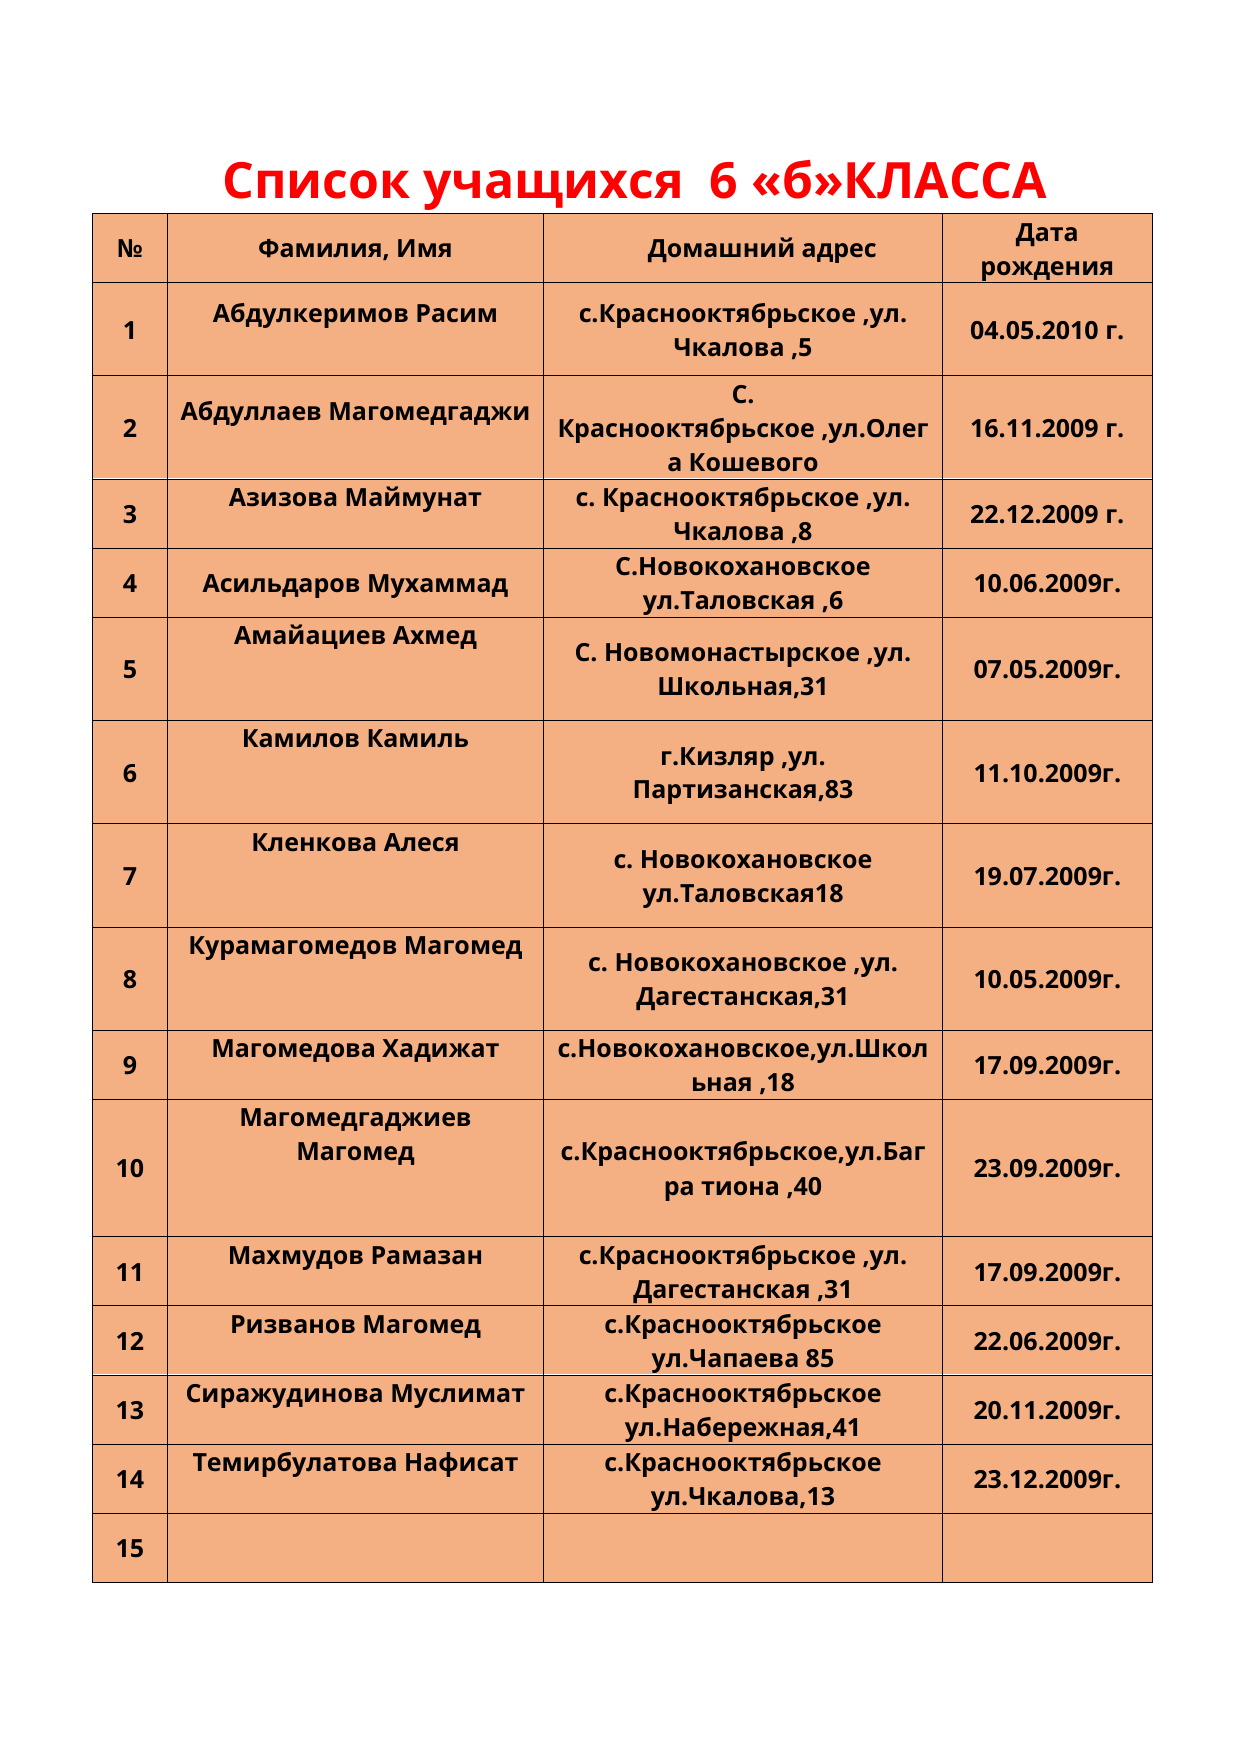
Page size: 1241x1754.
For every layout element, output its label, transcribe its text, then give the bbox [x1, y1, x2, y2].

table_cell 11 [93, 1237, 167, 1305]
table_cell с. Новокохановское ул.Таловская18 [544, 824, 942, 927]
table_cell 11.10.2009г. [943, 721, 1152, 823]
table_cell Магомедова Хадижат [168, 1031, 543, 1099]
table_cell Темирбулатова Нафисат [168, 1445, 543, 1513]
table_cell [943, 1514, 1152, 1582]
table_cell с.Краснооктябрьское,ул.Багра тиона ,40 [544, 1100, 942, 1236]
table_cell 16.11.2009 г. [943, 376, 1152, 478]
table_header Фамилия, Имя [168, 214, 543, 282]
table_cell с.Новокохановское,ул.Школьная ,18 [544, 1031, 942, 1099]
table_cell 07.05.2009г. [943, 618, 1152, 720]
table_cell с.Краснооктябрьское ул.Набережная,41 [544, 1376, 942, 1444]
table_cell 19.07.2009г. [943, 824, 1152, 927]
table_cell 13 [93, 1376, 167, 1444]
table_cell 17.09.2009г. [943, 1237, 1152, 1305]
table_cell Камилов Камиль [168, 721, 543, 823]
table_cell г.Кизляр ,ул. Партизанская,83 [544, 721, 942, 823]
table_cell 6 [93, 721, 167, 823]
table_cell 10.06.2009г. [943, 549, 1152, 617]
table_cell с. Краснооктябрьское ,ул. Чкалова ,8 [544, 480, 942, 548]
table_header № [93, 214, 167, 282]
table_cell Магомедгаджиев Магомед [168, 1100, 543, 1236]
table_cell 5 [93, 618, 167, 720]
table_cell Махмудов Рамазан [168, 1237, 543, 1305]
table_cell С.Новокохановское ул.Таловская ,6 [544, 549, 942, 617]
table_header Дата рождения [943, 214, 1152, 282]
table_header Домашний адрес [544, 214, 942, 282]
table_cell С. Краснооктябрьское ,ул.Олега Кошевого [544, 376, 942, 478]
table_cell 9 [93, 1031, 167, 1099]
table_cell 10.05.2009г. [943, 928, 1152, 1030]
table_cell 12 [93, 1306, 167, 1374]
table_cell Абдуллаев Магомедгаджи [168, 376, 543, 478]
text Список учащихся 6 «б»КЛАССА [103, 145, 1167, 213]
table_cell 23.12.2009г. [943, 1445, 1152, 1513]
table_cell С. Новомонастырское ,ул. Школьная,31 [544, 618, 942, 720]
table_cell Асильдаров Мухаммад [168, 549, 543, 617]
table_cell 15 [93, 1514, 167, 1582]
table_cell Азизова Маймунат [168, 480, 543, 548]
table_cell [544, 1514, 942, 1582]
table_cell Кленкова Алеся [168, 824, 543, 927]
table_cell 3 [93, 480, 167, 548]
table_cell с. Новокохановское ,ул. Дагестанская,31 [544, 928, 942, 1030]
table_cell 04.05.2010 г. [943, 283, 1152, 375]
table_cell с.Краснооктябрьское ,ул. Дагестанская ,31 [544, 1237, 942, 1305]
table_cell 2 [93, 376, 167, 478]
table_cell 22.12.2009 г. [943, 480, 1152, 548]
table_cell 1 [93, 283, 167, 375]
table_cell 14 [93, 1445, 167, 1513]
table_cell 17.09.2009г. [943, 1031, 1152, 1099]
table_cell 4 [93, 549, 167, 617]
table_cell Курамагомедов Магомед [168, 928, 543, 1030]
table_cell с.Краснооктябрьское ,ул. Чкалова ,5 [544, 283, 942, 375]
table_cell 23.09.2009г. [943, 1100, 1152, 1236]
table_cell 8 [93, 928, 167, 1030]
table_cell [168, 1514, 543, 1582]
table_cell Абдулкеримов Расим [168, 283, 543, 375]
table_cell 22.06.2009г. [943, 1306, 1152, 1374]
table_cell Сиражудинова Муслимат [168, 1376, 543, 1444]
table_cell Амайациев Ахмед [168, 618, 543, 720]
table_cell с.Краснооктябрьское ул.Чкалова,13 [544, 1445, 942, 1513]
table_cell 20.11.2009г. [943, 1376, 1152, 1444]
table_cell Ризванов Магомед [168, 1306, 543, 1374]
table_cell 10 [93, 1100, 167, 1236]
table_cell с.Краснооктябрьское ул.Чапаева 85 [544, 1306, 942, 1374]
table_cell 7 [93, 824, 167, 927]
